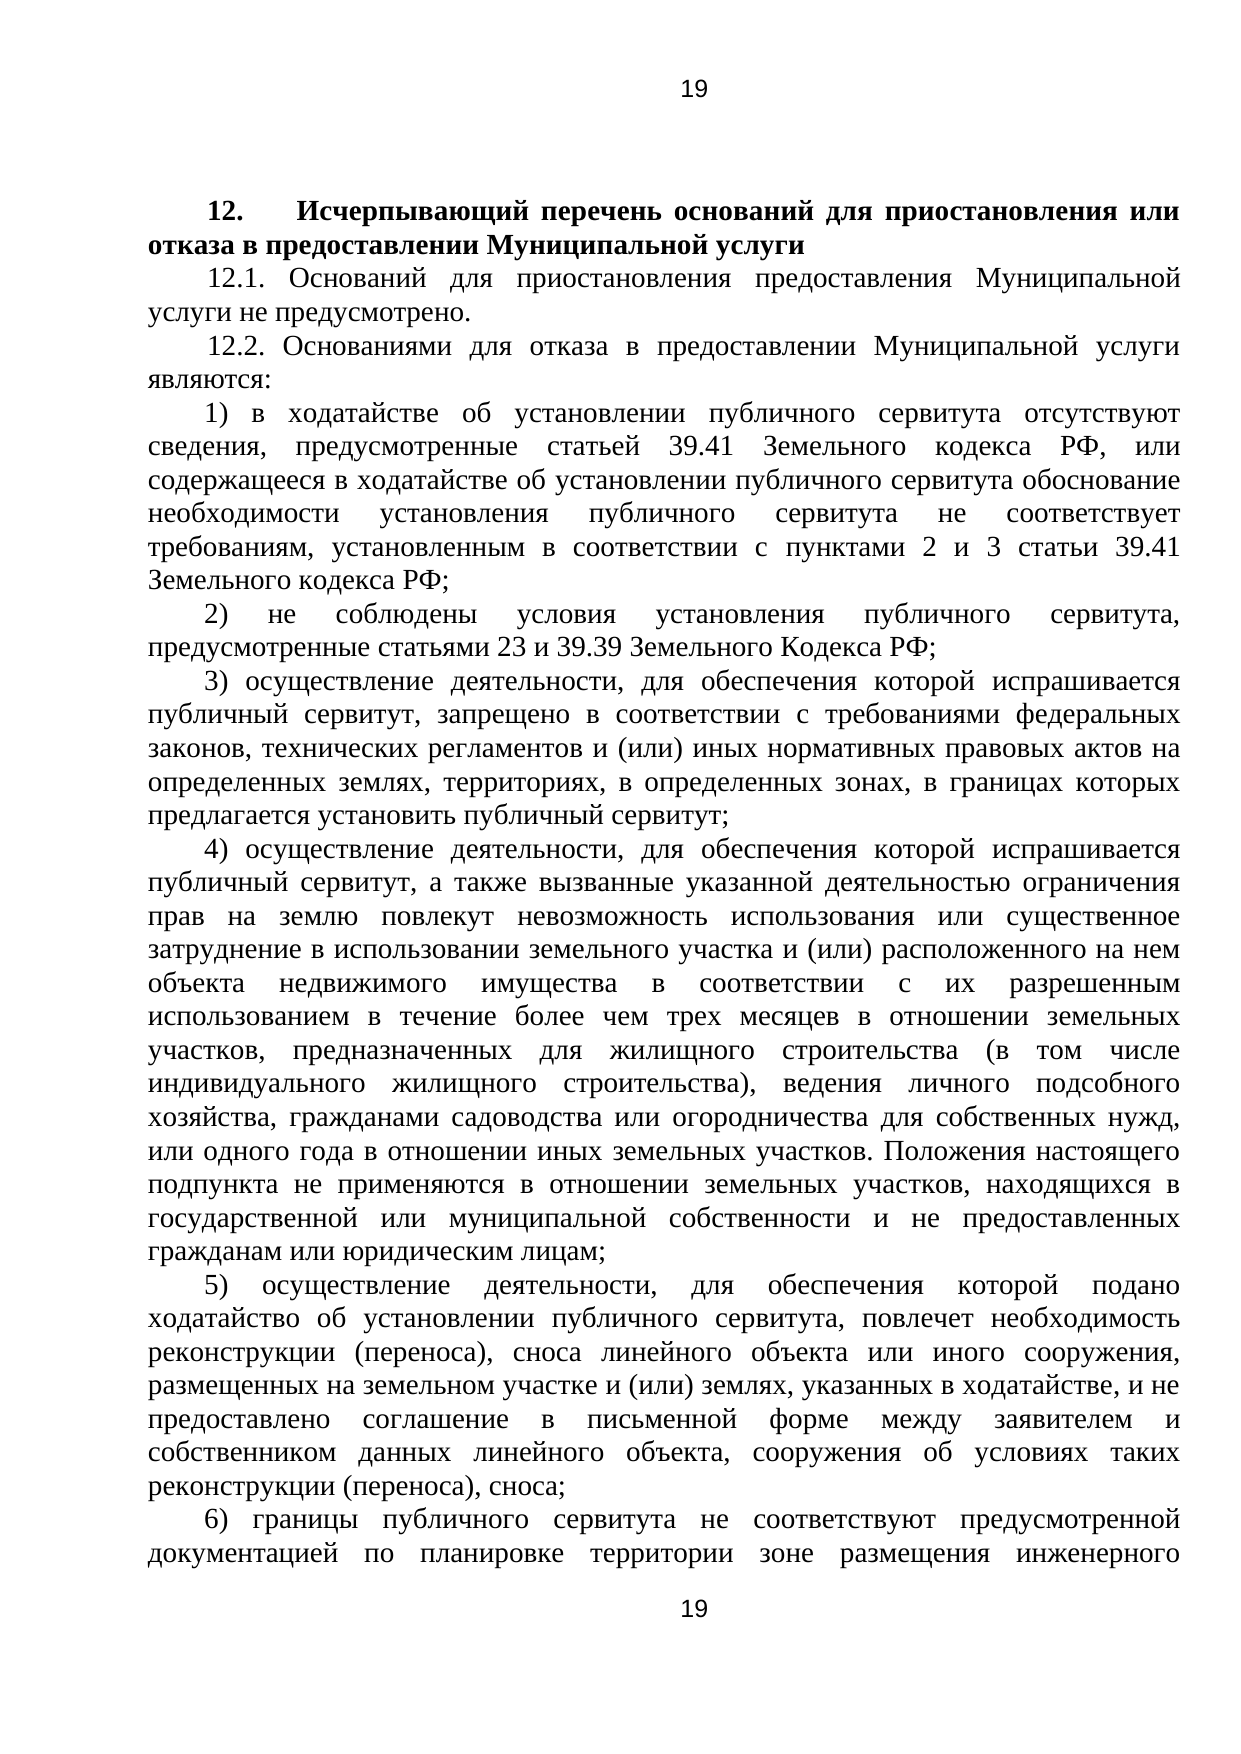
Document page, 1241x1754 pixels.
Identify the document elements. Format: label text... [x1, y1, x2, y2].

text 1) в ходатайстве об установлении публичного сервитута отсутствуют сведения, предусмотренные статьей 39.41 Земельного кодекса РФ, или содержащееся в ходатайстве об установлении публичного сервитута обоснование необходимости установления публичного сервитута не соответствует требованиям, установленным в соответствии с пунктами 2 и 3 статьи 39.41 Земельного кодекса РФ; [148, 395, 1181, 596]
text 12.2. Основаниями для отказа в предоставлении Муниципальной услуги являются: [148, 328, 1181, 395]
text 5) осуществление деятельности, для обеспечения которой подано ходатайство об установлении публичного сервитута, повлечет необходимость реконструкции (переноса), сноса линейного объекта или иного сооружения, размещенных на земельном участке и (или) землях, указанных в ходатайстве, и не предоставлено соглашение в письменной форме между заявителем и собственником данных линейного объекта, сооружения об условиях таких реконструкции (переноса), сноса; [148, 1267, 1181, 1502]
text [148, 1502, 1181, 1569]
text 12.1. Оснований для приостановления предоставления Муниципальной услуги не предусмотрено. [148, 261, 1181, 328]
list Исчерпывающий перечень оснований для приостановления или отказа в предоставлении Муниципальной услуги [148, 193, 1181, 261]
text 4) осуществление деятельности, для обеспечения которой испрашивается публичный сервитут, а также вызванные указанной деятельностью ограничения прав на землю повлекут невозможность использования или существенное затруднение в использовании земельного участка и (или) расположенного на нем объекта недвижимого имущества в соответствии с их разрешенным использованием в течение более чем трех месяцев в отношении земельных участков, предназначенных для жилищного строительства (в том числе индивидуального жилищного строительства), ведения личного подсобного хозяйства, гражданами садоводства или огородничества для собственных нужд, или одного года в отношении иных земельных участков. Положения настоящего подпункта не применяются в отношении земельных участков, находящихся в государственной или муниципальной собственности и не предоставленных гражданам или юридическим лицам; [148, 831, 1181, 1267]
text 2) не соблюдены условия установления публичного сервитута, предусмотренные статьями 23 и 39.39 Земельного Кодекса РФ; [148, 596, 1181, 663]
text 3) осуществление деятельности, для обеспечения которой испрашивается публичный сервитут, запрещено в соответствии с требованиями федеральных законов, технических регламентов и (или) иных нормативных правовых актов на определенных землях, территориях, в определенных зонах, в границах которых предлагается установить публичный сервитут; [148, 663, 1181, 831]
